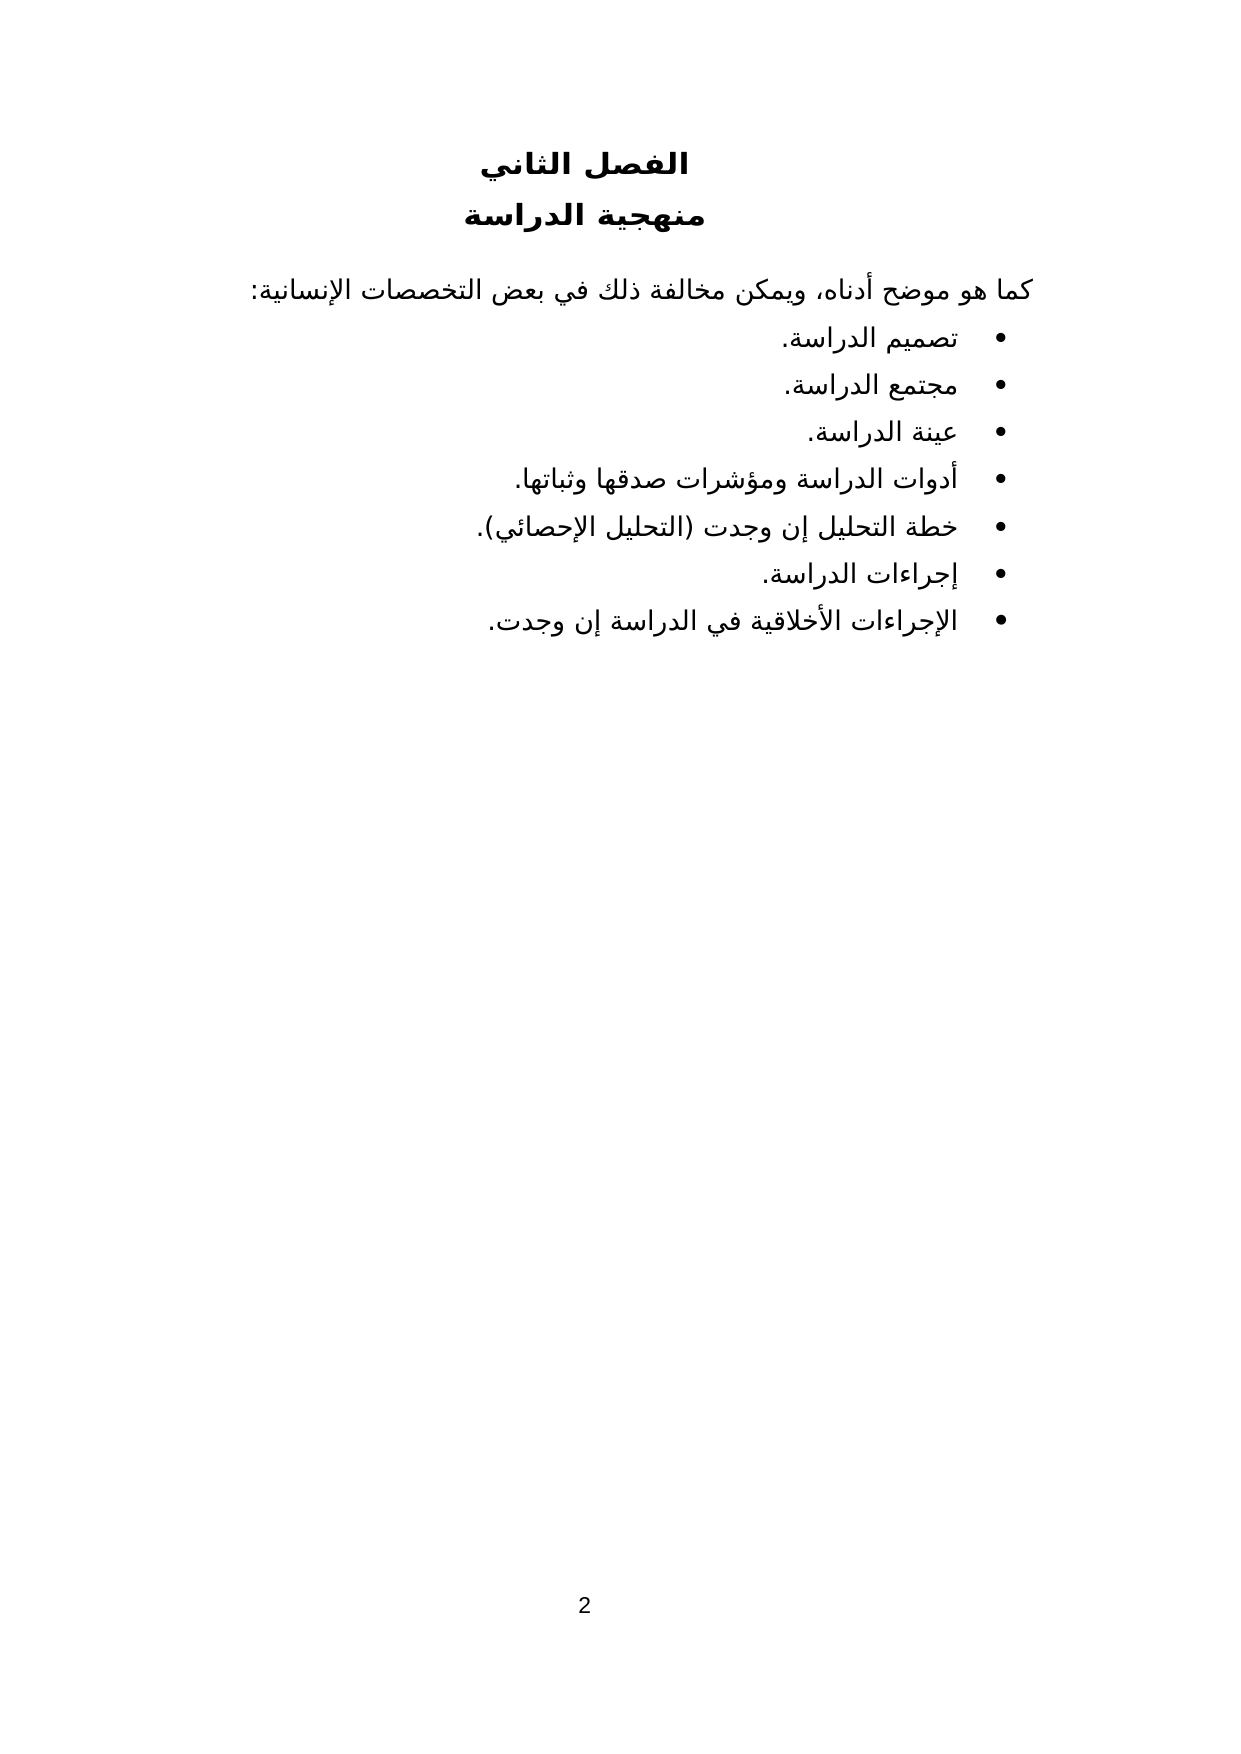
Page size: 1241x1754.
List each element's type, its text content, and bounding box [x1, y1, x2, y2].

text منهجية الدراسة [136, 199, 1033, 233]
text كما هو موضح أدناه، ويمكن مخالفة ذلك في بعض التخصصات الإنسانية: [136, 274, 1033, 306]
list أدوات الدراسة ومؤشرات صدقها وثباتها. [136, 464, 996, 495]
list إجراءات الدراسة. [136, 558, 996, 590]
list عينة الدراسة. [136, 416, 996, 448]
list تصميم الدراسة. [136, 322, 996, 353]
text الفصل الثاني [136, 148, 1033, 182]
list مجتمع الدراسة. [136, 369, 996, 401]
list الإجراءات الأخلاقية في الدراسة إن وجدت. [136, 606, 996, 637]
list خطة التحليل إن وجدت (التحليل الإحصائي). [136, 511, 996, 543]
